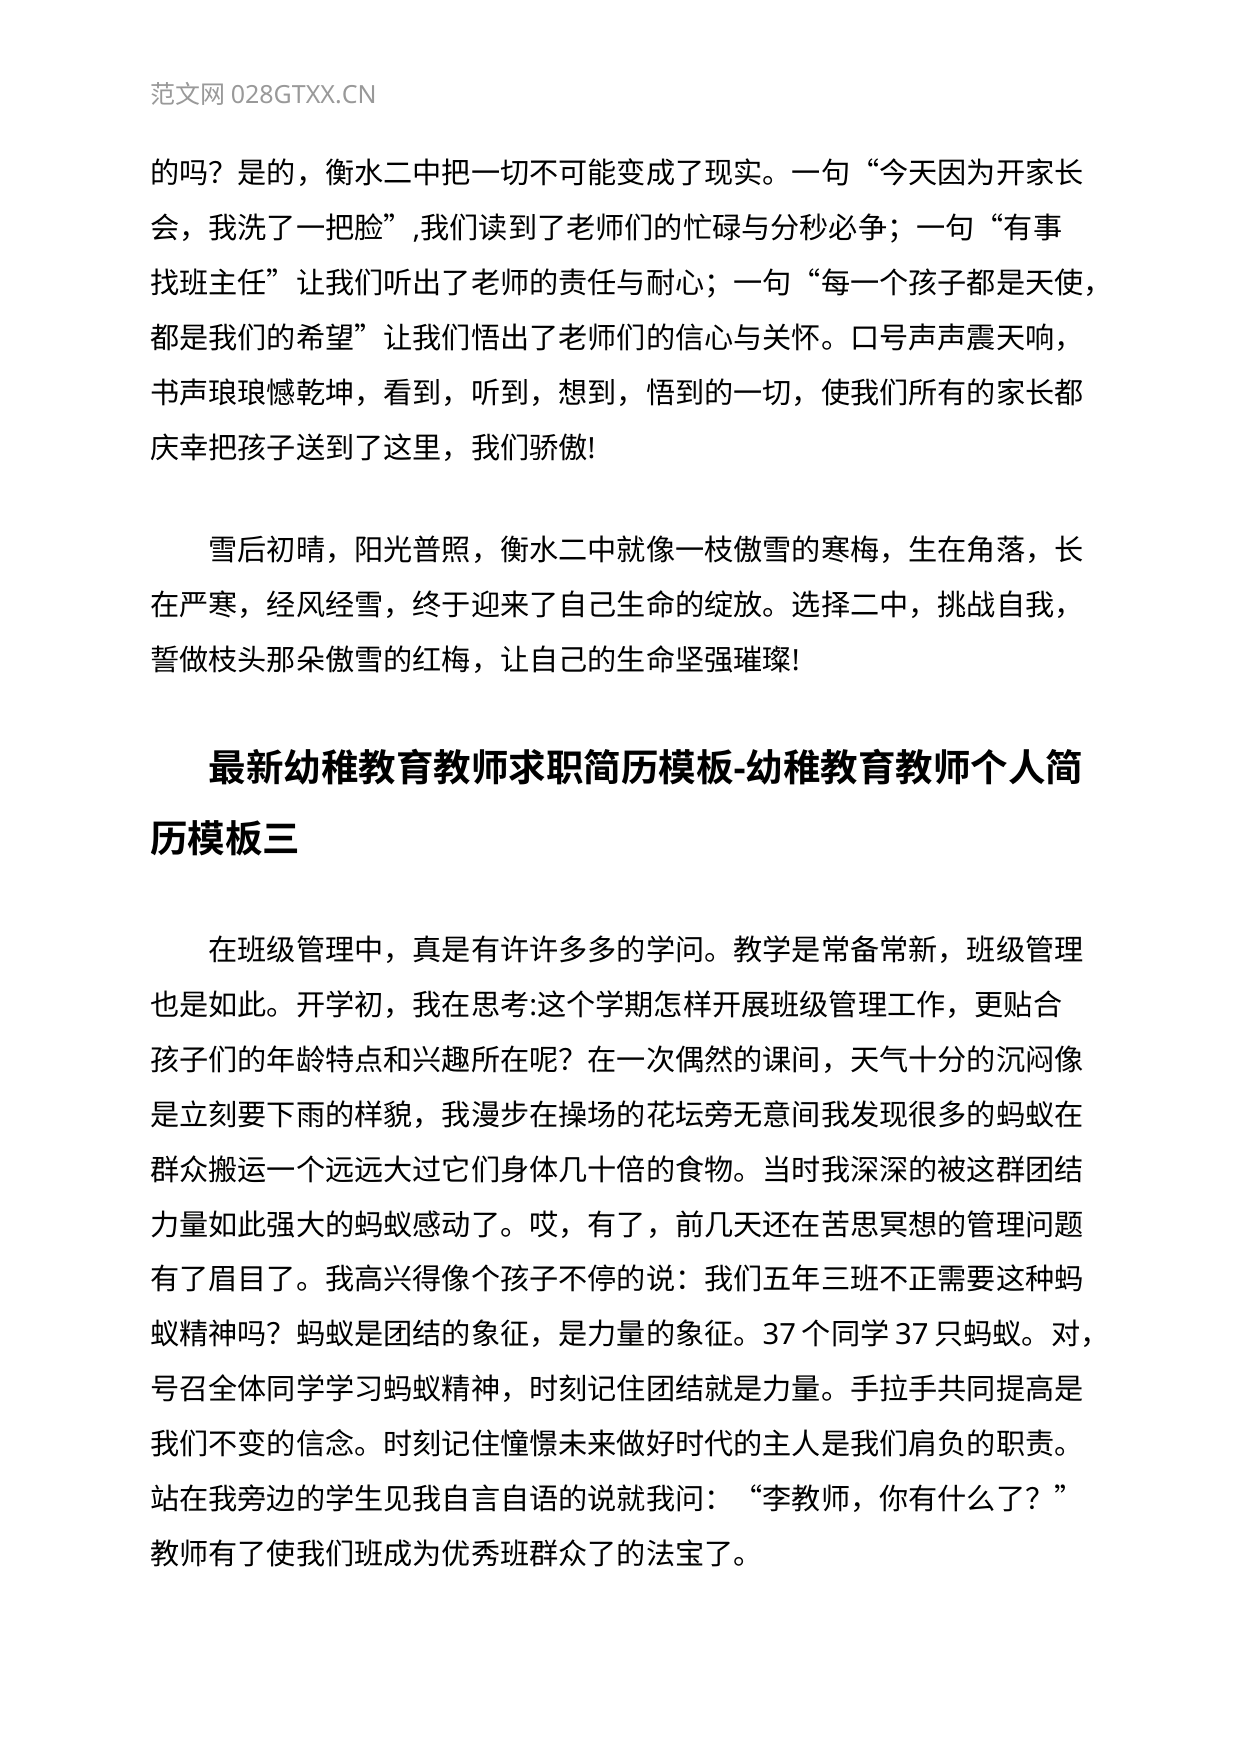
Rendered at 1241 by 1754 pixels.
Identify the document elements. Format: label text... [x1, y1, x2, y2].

text 在班级管理中，真是有许许多多的学问。教学是常备常新，班级管理也是如此。开学初，我在思考:这个学期怎样开展班级管理工作，更贴合孩子们的年龄特点和兴趣所在呢？在一次偶然的课间，天气十分的沉闷像是立刻要下雨的样貌，我漫步在操场的花坛旁无意间我发现很多的蚂蚁在群众搬运一个远远大过它们身体几十倍的食物。当时我深深的被这群团结力量如此强大的蚂蚁感动了。哎，有了，前几天还在苦思冥想的管理问题有了眉目了。我高兴得像个孩子不停的说：我们五年三班不正需要这种蚂蚁精神吗？蚂蚁是团结的象征，是力量的象征。37个同学37只蚂蚁。对，号召全体同学学习蚂蚁精神，时刻记住团结就是力量。手拉手共同提高是我们不变的信念。时刻记住憧憬未来做好时代的主人是我们肩负的职责。站在我旁边的学生见我自言自语的说就我问：“李教师，你有什么了？”教师有了使我们班成为优秀班群众了的法宝了。 [150, 926, 1090, 1573]
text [150, 150, 1090, 467]
text 最新幼稚教育教师求职简历模板-幼稚教育教师个人简历模板三 [150, 738, 1090, 863]
text 雪后初晴，阳光普照，衡水二中就像一枝傲雪的寒梅，生在角落，长在严寒，经风经雪，终于迎来了自己生命的绽放。选择二中，挑战自我，誓做枝头那朵傲雪的红梅，让自己的生命坚强璀璨! [150, 527, 1090, 679]
